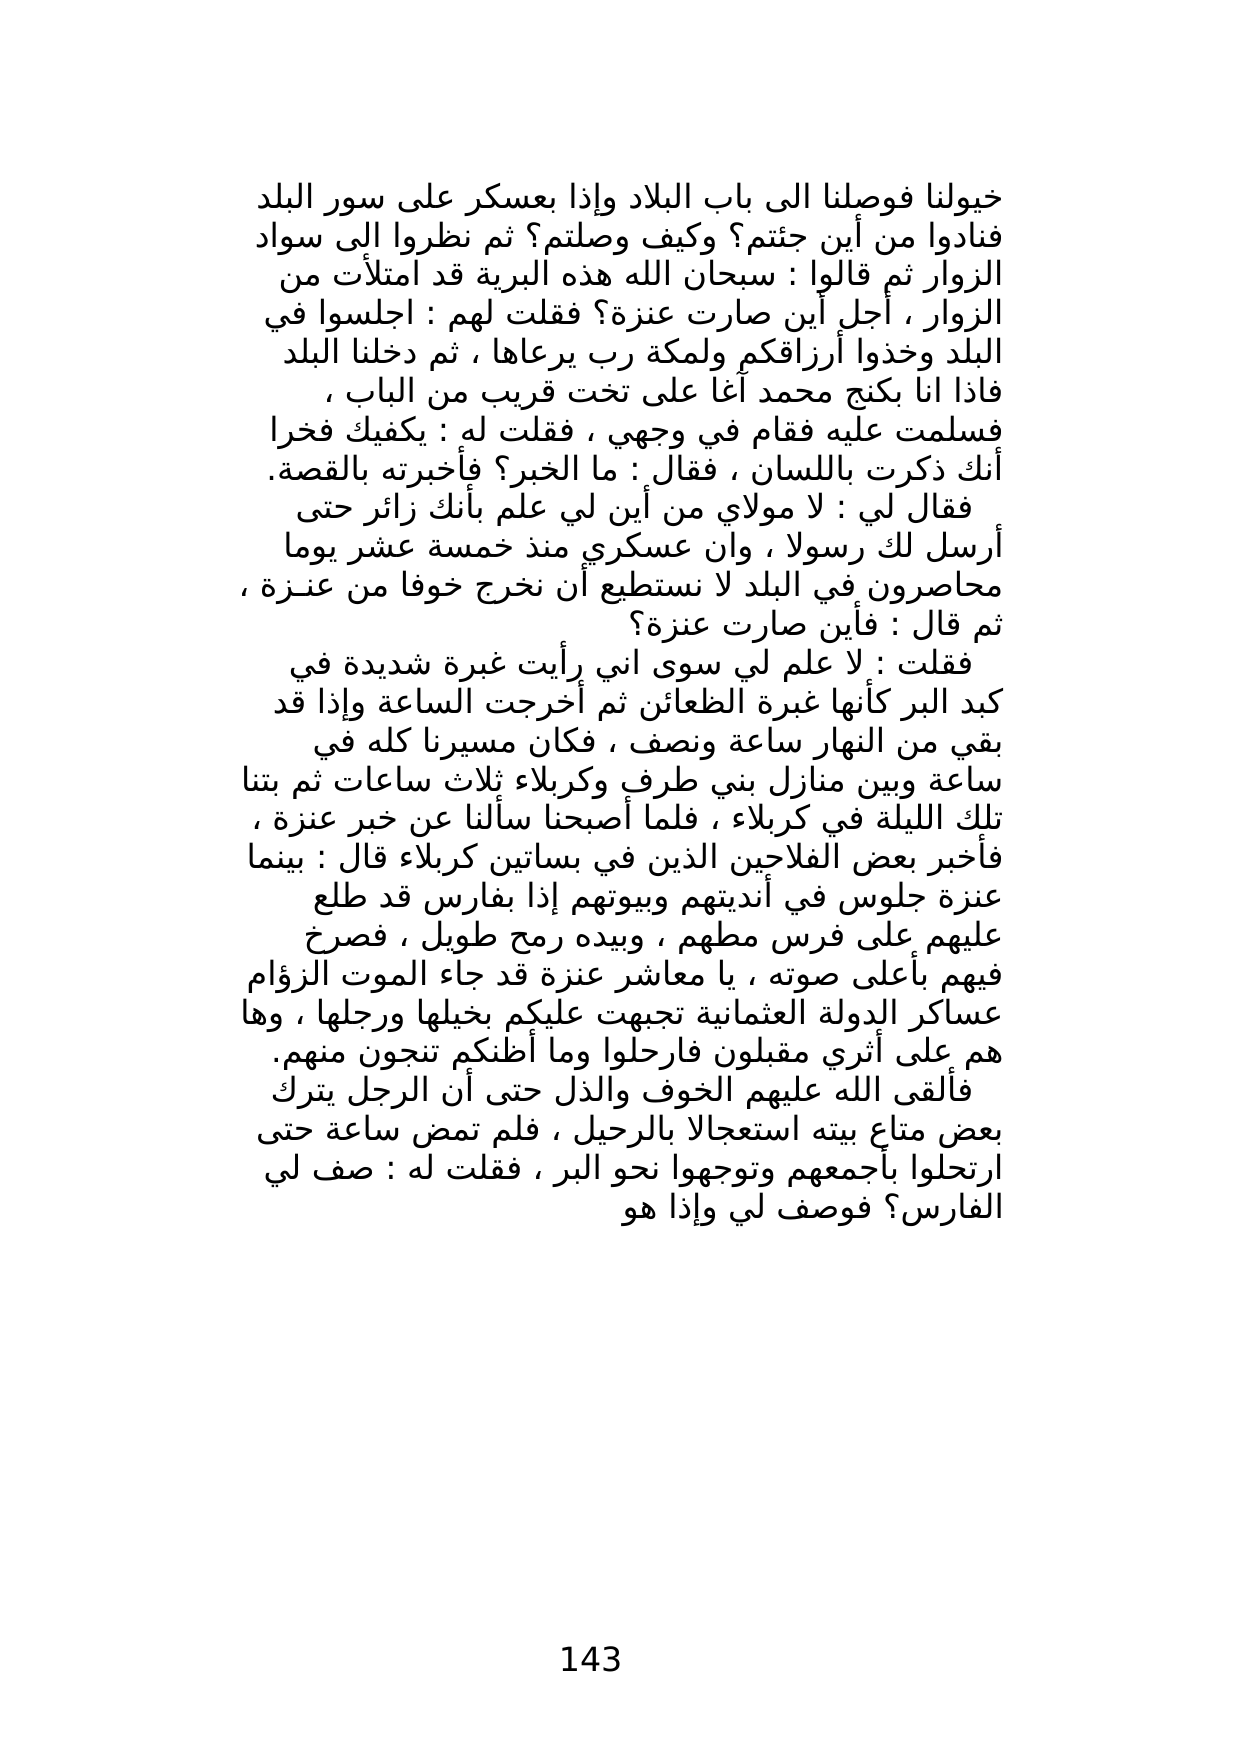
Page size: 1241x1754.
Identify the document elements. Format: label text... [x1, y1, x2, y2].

text فقلت : لا علم لي سوى اني رأيت غبرة شديدة في كبد البر كأنها غبرة الظعائن ثم أخرجت الساعة وإذا قد بقي من النهار ساعة ونصف ، فكان مسيرنا كله في ساعة وبين منازل بني طرف وكربلاء ثلاث ساعات ثم بتنا تلك الليلة في كربلاء ، فلما أصبحنا سألنا عن خبر عنزة ، فأخبر بعض الفلاحين الذين في بساتين كربلاء قال : بينما عنزة جلوس في أنديتهم وبيوتهم إذا بفارس قد طلع عليهم على فرس مطهم ، وبيده رمح طويل ، فصرخ فيهم بأعلى صوته ، يا معاشر عنزة قد جاء الموت الزؤام عساكر الدولة العثمانية تجبهت عليكم بخيلها ورجلها ، وها هم على أثري مقبلون فارحلوا وما أظنكم تنجون منهم. [236, 643, 1004, 1071]
text فقال لي : لا مولاي من أين لي علم بأنك زائر حتى أرسل لك رسولا ، وان عسكري منذ خمسة عشر يوما محاصرون في البلد لا نستطيع أن نخرج خوفا من عنـزة ، ثم قال : فأين صارت عنزة؟ [236, 488, 1004, 643]
text فألقى الله عليهم الخوف والذل حتى أن الرجل يترك بعض متاع بيته استعجالا بالرحيل ، فلم تمض ساعة حتى ارتحلوا بأجمعهم وتوجهوا نحو البر ، فقلت له : صف لي الفارس؟ فوصف لي وإذا هو [236, 1071, 1004, 1226]
text خيولنا فوصلنا الى باب البلاد وإذا بعسكر على سور البلد فنادوا من أين جئتم؟ وكيف وصلتم؟ ثم نظروا الى سواد الزوار ثم قالوا : سبحان الله هذه البرية قد امتلأت من الزوار ، أجل أين صارت عنزة؟ فقلت لهم : اجلسوا في البلد وخذوا أرزاقكم ولمكة رب يرعاها ، ثم دخلنا البلد فاذا انا بكنج محمد آغا على تخت قريب من الباب ، فسلمت عليه فقام في وجهي ، فقلت له : يكفيك فخرا أنك ذكرت باللسان ، فقال : ما الخبر؟ فأخبرته بالقصة. [236, 177, 1004, 488]
